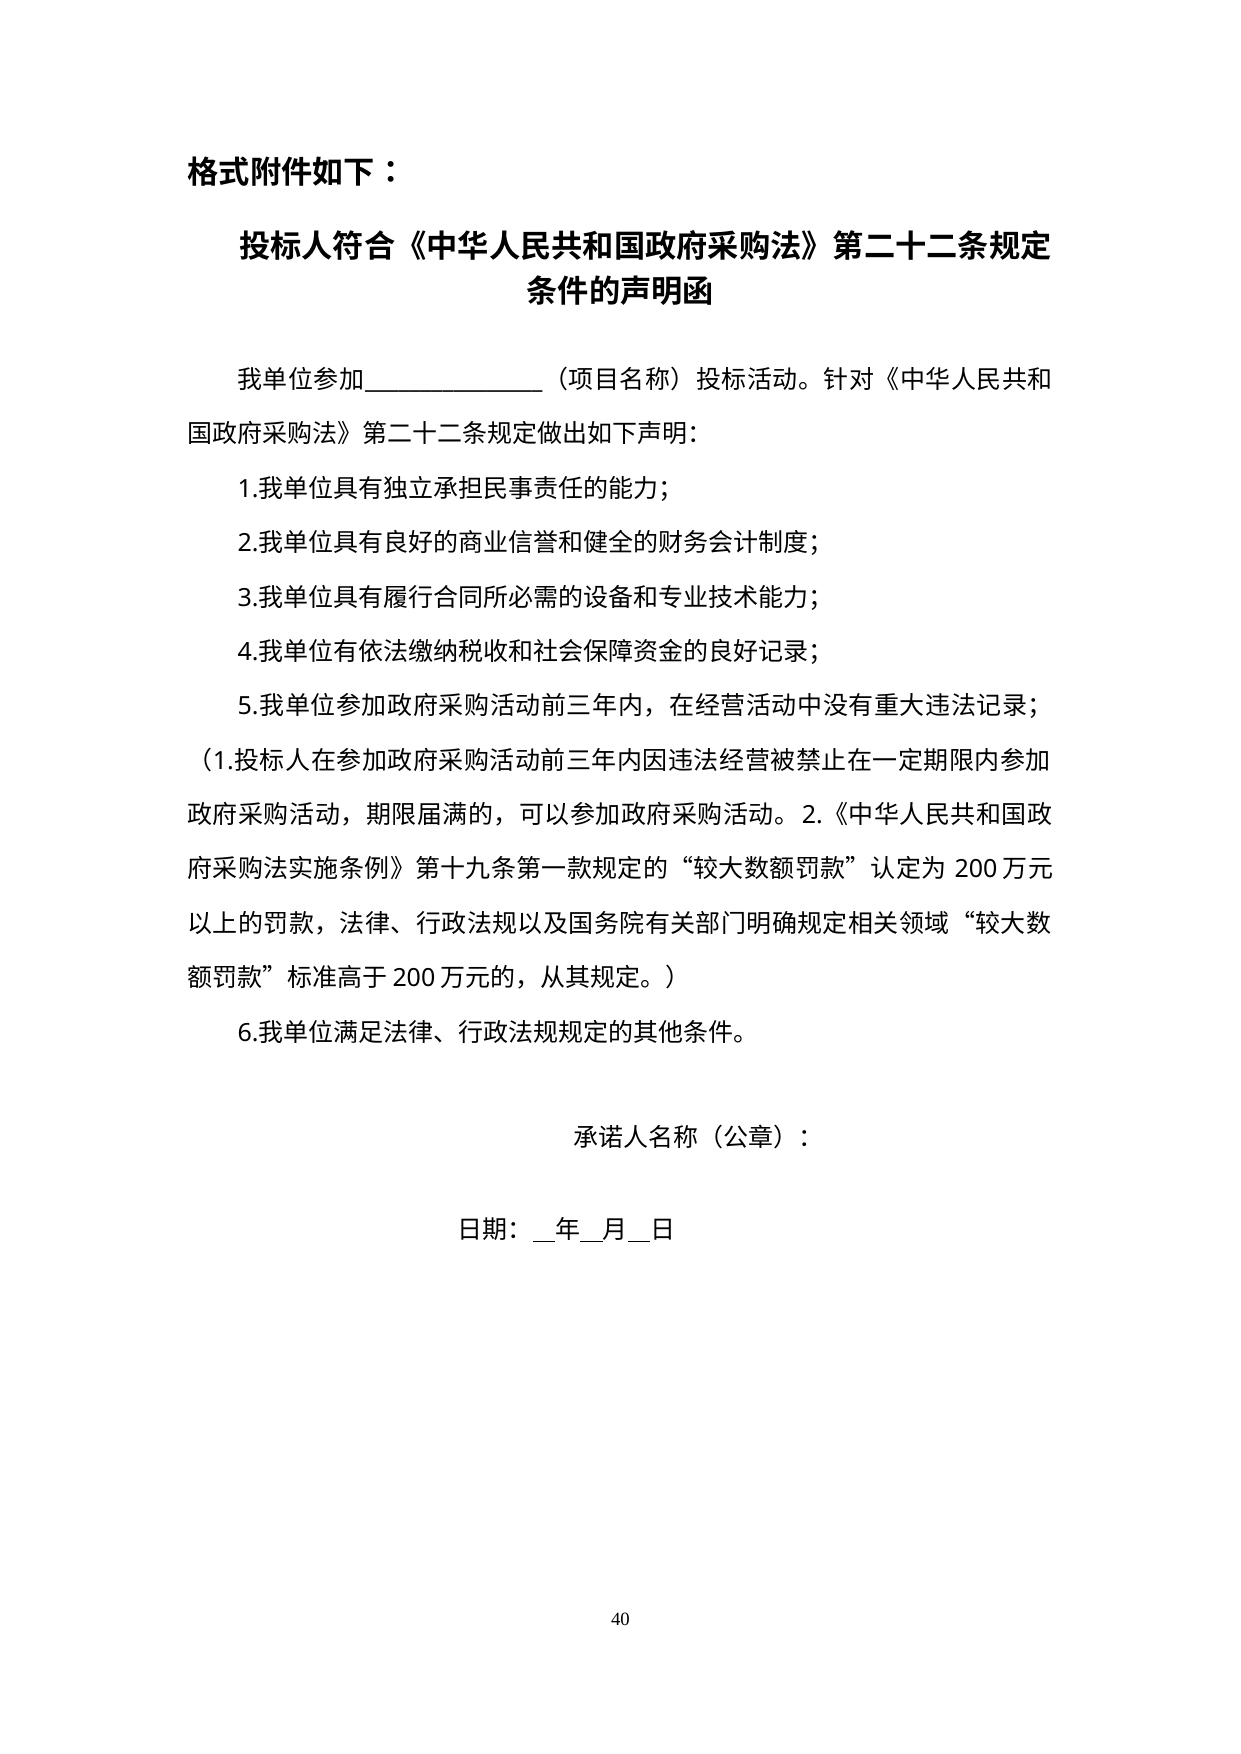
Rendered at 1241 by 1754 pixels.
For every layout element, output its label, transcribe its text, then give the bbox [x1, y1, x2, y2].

text 投标人符合《中华人民共和国政府采购法》第二十二条规定条件的声明函 [187, 221, 1053, 312]
text 6.我单位满足法律、行政法规规定的其他条件。 [187, 1012, 1053, 1048]
text 1.我单位具有独立承担民事责任的能力； [187, 468, 1053, 504]
text 4.我单位有依法缴纳税收和社会保障资金的良好记录； [187, 631, 1053, 668]
text 格式附件如下： [187, 150, 1053, 193]
text 5.我单位参加政府采购活动前三年内，在经营活动中没有重大违法记录；（1.投标人在参加政府采购活动前三年内因违法经营被禁止在一定期限内参加政府采购活动，期限届满的，可以参加政府采购活动。2.《中华人民共和国政府采购法实施条例》第十九条第一款规定的“较大数额罚款”认定为200万元以上的罚款，法律、行政法规以及国务院有关部门明确规定相关领域“较大数额罚款”标准高于200万元的，从其规定。） [187, 686, 1053, 994]
text 承诺人名称（公章）： [187, 1117, 1053, 1154]
text 3.我单位具有履行合同所必需的设备和专业技术能力； [187, 577, 1053, 613]
text 我单位参加________________（项目名称）投标活动。针对《中华人民共和国政府采购法》第二十二条规定做出如下声明： [187, 359, 1053, 450]
text 2.我单位具有良好的商业信誉和健全的财务会计制度； [187, 523, 1053, 559]
text 日期： 年 月 日 [187, 1209, 1053, 1246]
